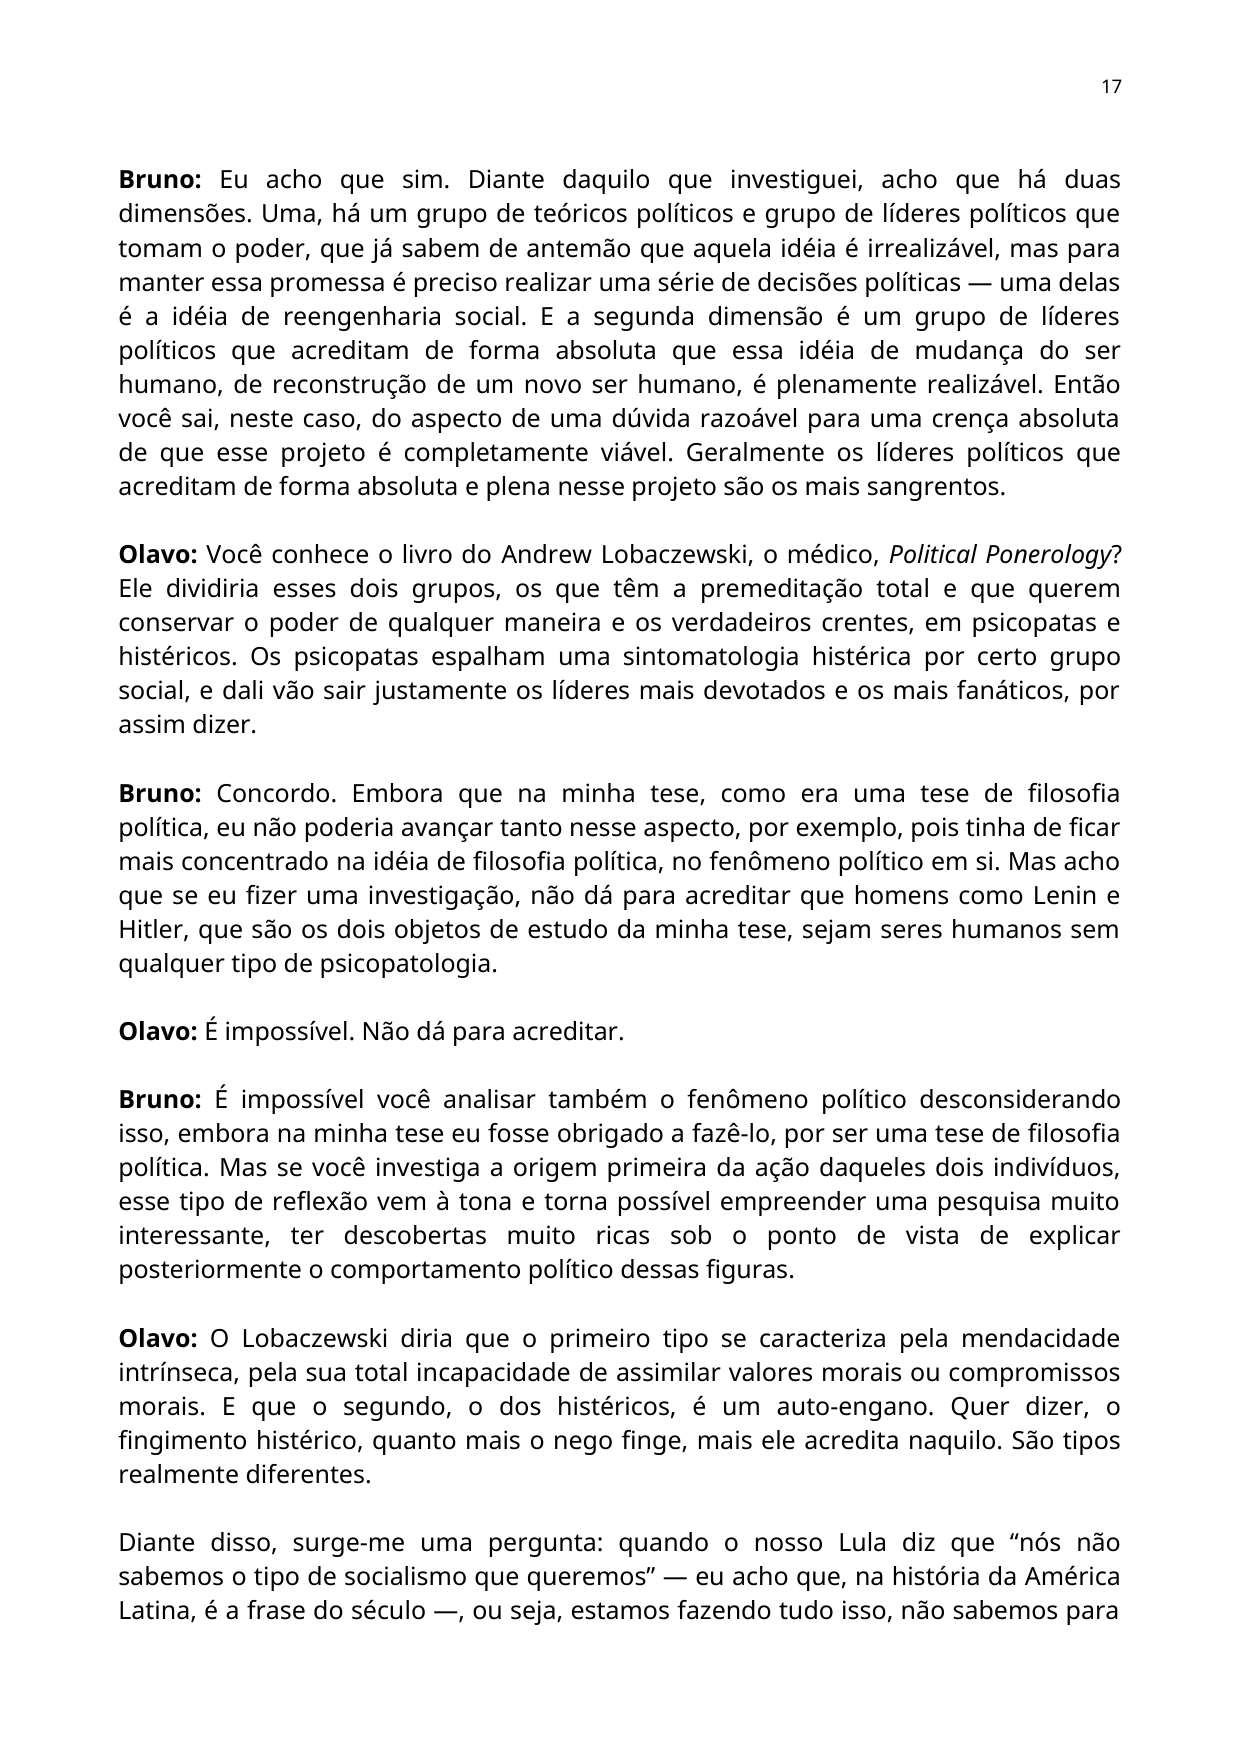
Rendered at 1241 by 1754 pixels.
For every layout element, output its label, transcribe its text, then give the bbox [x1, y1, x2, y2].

text Olavo: Você conhece o livro do Andrew Lobaczewski, o médico, Political Ponerology? Ele dividiria esses dois grupos, os que têm a premeditação total e que querem conservar o poder de qualquer maneira e os verdadeiros crentes, em psicopatas e histéricos. Os psicopatas espalham uma sintomatologia histérica por certo grupo social, e dali vão sair justamente os líderes mais devotados e os mais fanáticos, por assim dizer. [118, 537, 1122, 741]
text Bruno: Concordo. Embora que na minha tese, como era uma tese de filosofia política, eu não poderia avançar tanto nesse aspecto, por exemplo, pois tinha de ficar mais concentrado na idéia de filosofia política, no fenômeno político em si. Mas acho que se eu fizer uma investigação, não dá para acreditar que homens como Lenin e Hitler, que são os dois objetos de estudo da minha tese, sejam seres humanos sem qualquer tipo de psicopatologia. [118, 775, 1122, 979]
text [118, 1524, 1122, 1627]
text Bruno: Eu acho que sim. Diante daquilo que investiguei, acho que há duas dimensões. Uma, há um grupo de teóricos políticos e grupo de líderes políticos que tomam o poder, que já sabem de antemão que aquela idéia é irrealizável, mas para manter essa promessa é preciso realizar uma série de decisões políticas — uma delas é a idéia de reengenharia social. E a segunda dimensão é um grupo de líderes políticos que acreditam de forma absoluta que essa idéia de mudança do ser humano, de reconstrução de um novo ser humano, é plenamente realizável. Então você sai, neste caso, do aspecto de uma dúvida razoável para uma crença absoluta de que esse projeto é completamente viável. Geralmente os líderes políticos que acreditam de forma absoluta e plena nesse projeto são os mais sangrentos. [118, 162, 1122, 503]
text Olavo: O Lobaczewski diria que o primeiro tipo se caracteriza pela mendacidade intrínseca, pela sua total incapacidade de assimilar valores morais ou compromissos morais. E que o segundo, o dos histéricos, é um auto-engano. Quer dizer, o fingimento histérico, quanto mais o nego finge, mais ele acredita naquilo. São tipos realmente diferentes. [118, 1320, 1122, 1491]
text Bruno: É impossível você analisar também o fenômeno político desconsiderando isso, embora na minha tese eu fosse obrigado a fazê-lo, por ser uma tese de filosofia política. Mas se você investiga a origem primeira da ação daqueles dois indivíduos, esse tipo de reflexão vem à tona e torna possível empreender uma pesquisa muito interessante, ter descobertas muito ricas sob o ponto de vista de explicar posteriormente o comportamento político dessas figuras. [118, 1082, 1122, 1286]
text Olavo: É impossível. Não dá para acreditar. [118, 1014, 1122, 1048]
